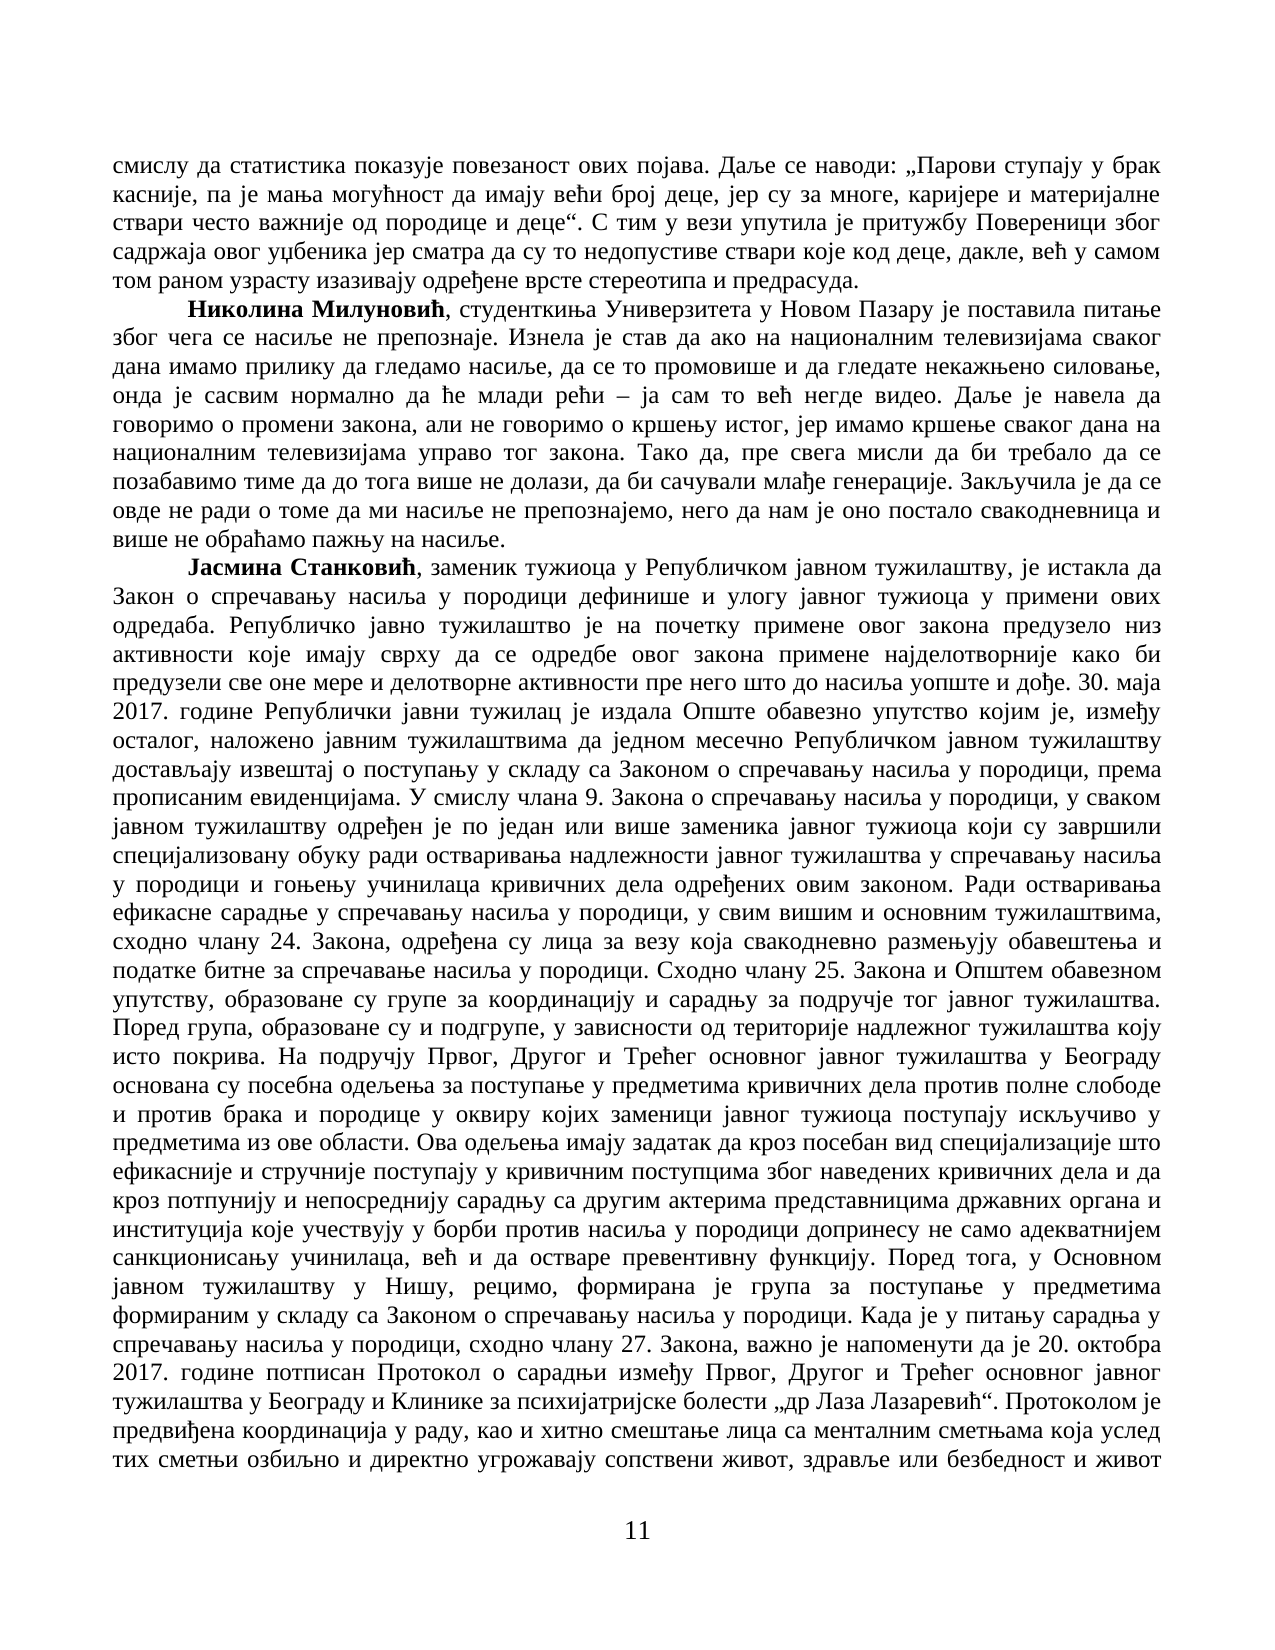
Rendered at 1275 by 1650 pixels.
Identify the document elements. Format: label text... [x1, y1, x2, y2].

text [112, 552, 1162, 1472]
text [112, 150, 1162, 294]
text Николина Милуновић, студенткиња Универзитета у Новом Пазару је поставила питање због чега се насиље не препознаје. Изнела је став да ако на националним телевизијама сваког дана имамо прилику да гледамо насиље, да се то промовише и да гледате некажњено силовање, онда је сасвим нормално да ће млади рећи – ја сам то већ негде видео. Даље је навела да говоримо о промени закона, али не говоримо о кршењу истог, јер имамо кршење сваког дана на националним телевизијама управо тог закона. Тако да, пре свега мисли да би требало да се позабавимо тиме да до тога више не долази, да би сачували млађе генерације. Закључила је да се овде не ради о томе да ми насиље не препознајемо, него да нам је оно постало свакодневница и више не обраћамо пажњу на насиље. [112, 294, 1162, 552]
